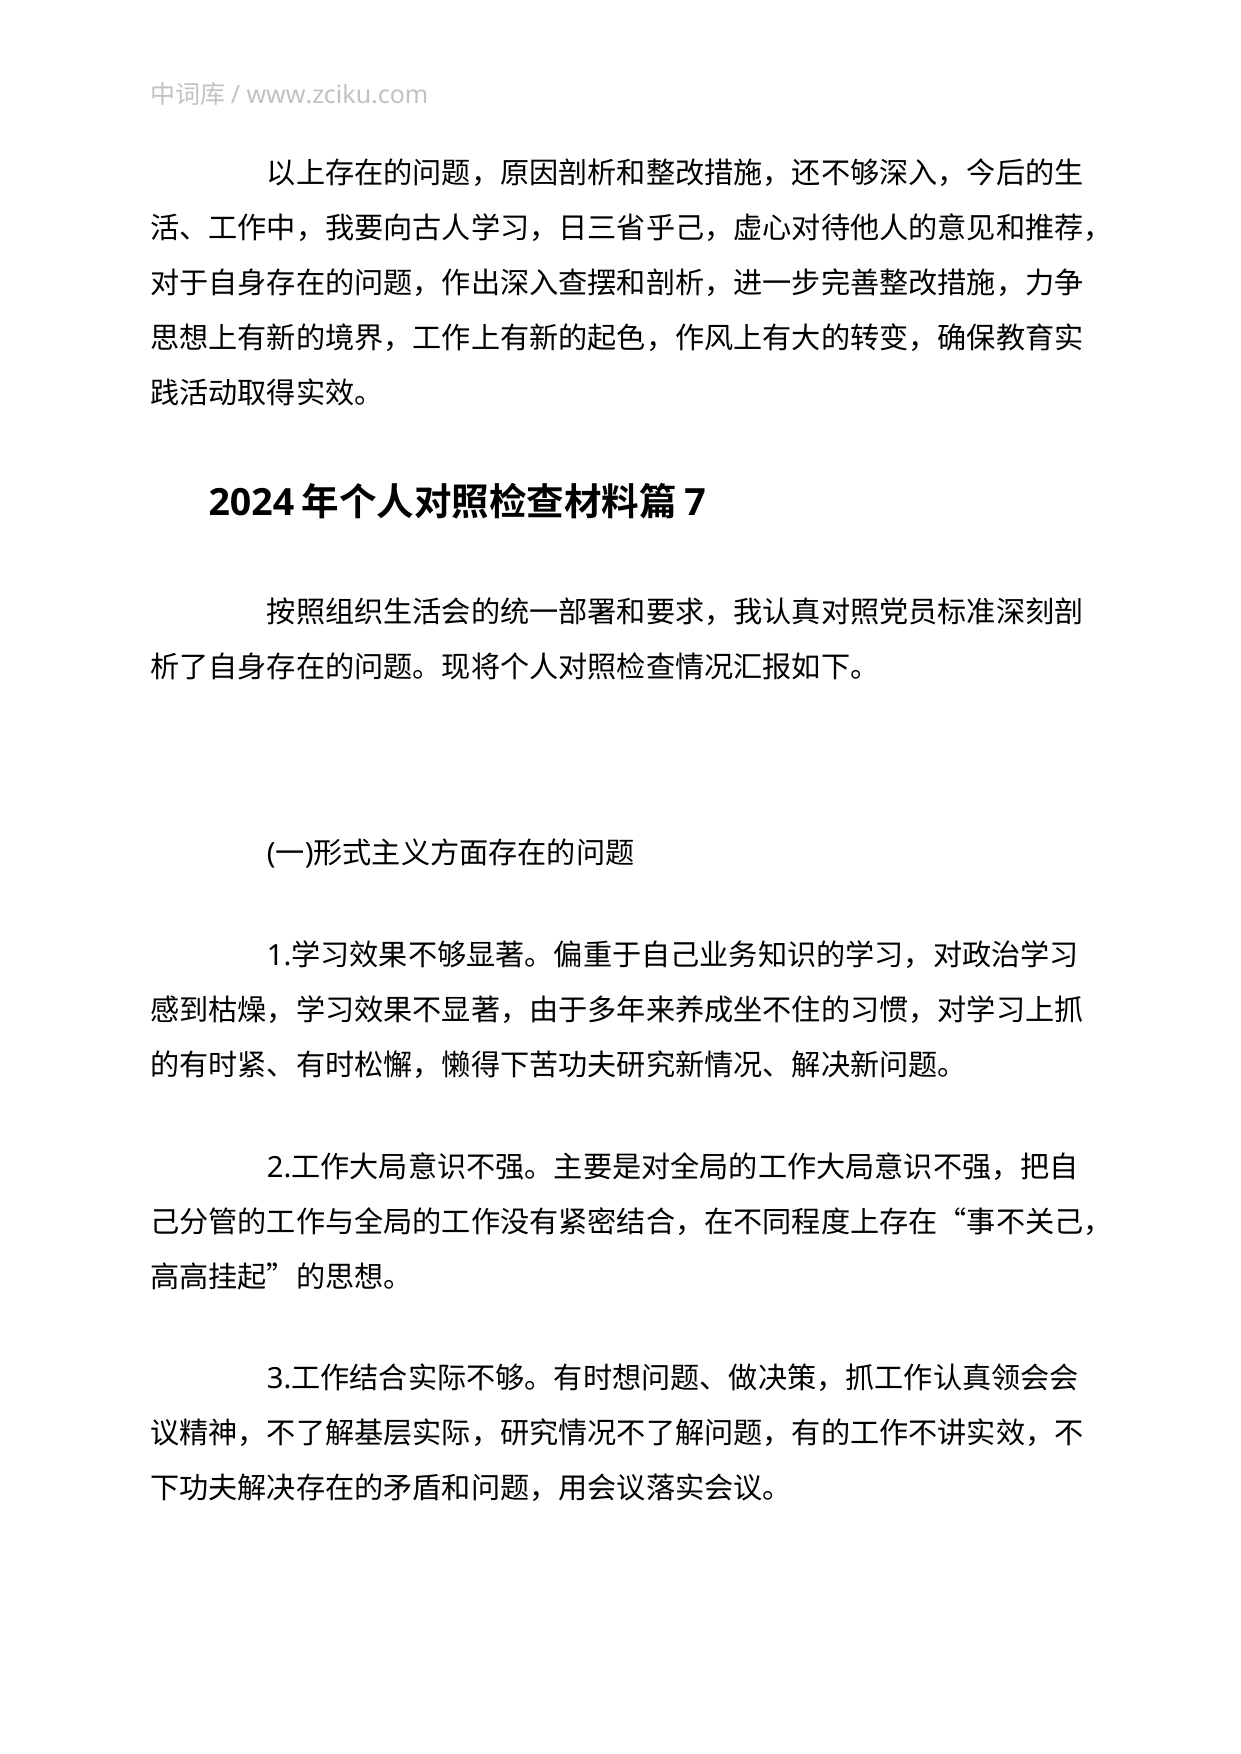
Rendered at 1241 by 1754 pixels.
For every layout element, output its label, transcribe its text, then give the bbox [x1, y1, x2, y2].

text 2024年个人对照检查材料篇7 [150, 471, 1090, 526]
text 1.学习效果不够显著。偏重于自己业务知识的学习，对政治学习感到枯燥，学习效果不显著，由于多年来养成坐不住的习惯，对学习上抓的有时紧、有时松懈，懒得下苦功夫研究新情况、解决新问题。 [150, 932, 1090, 1084]
text (一)形式主义方面存在的问题 [150, 830, 1090, 872]
text 2.工作大局意识不强。主要是对全局的工作大局意识不强，把自己分管的工作与全局的工作没有紧密结合，在不同程度上存在“事不关己，高高挂起”的思想。 [150, 1143, 1090, 1296]
text 3.工作结合实际不够。有时想问题、做决策，抓工作认真领会会议精神，不了解基层实际，研究情况不了解问题，有的工作不讲实效，不下功夫解决存在的矛盾和问题，用会议落实会议。 [150, 1355, 1090, 1507]
text 按照组织生活会的统一部署和要求，我认真对照党员标准深刻剖析了自身存在的问题。现将个人对照检查情况汇报如下。 [150, 589, 1090, 686]
text 以上存在的问题，原因剖析和整改措施，还不够深入，今后的生活、工作中，我要向古人学习，日三省乎己，虚心对待他人的意见和推荐，对于自身存在的问题，作出深入查摆和剖析，进一步完善整改措施，力争思想上有新的境界，工作上有新的起色，作风上有大的转变，确保教育实践活动取得实效。 [150, 150, 1090, 412]
